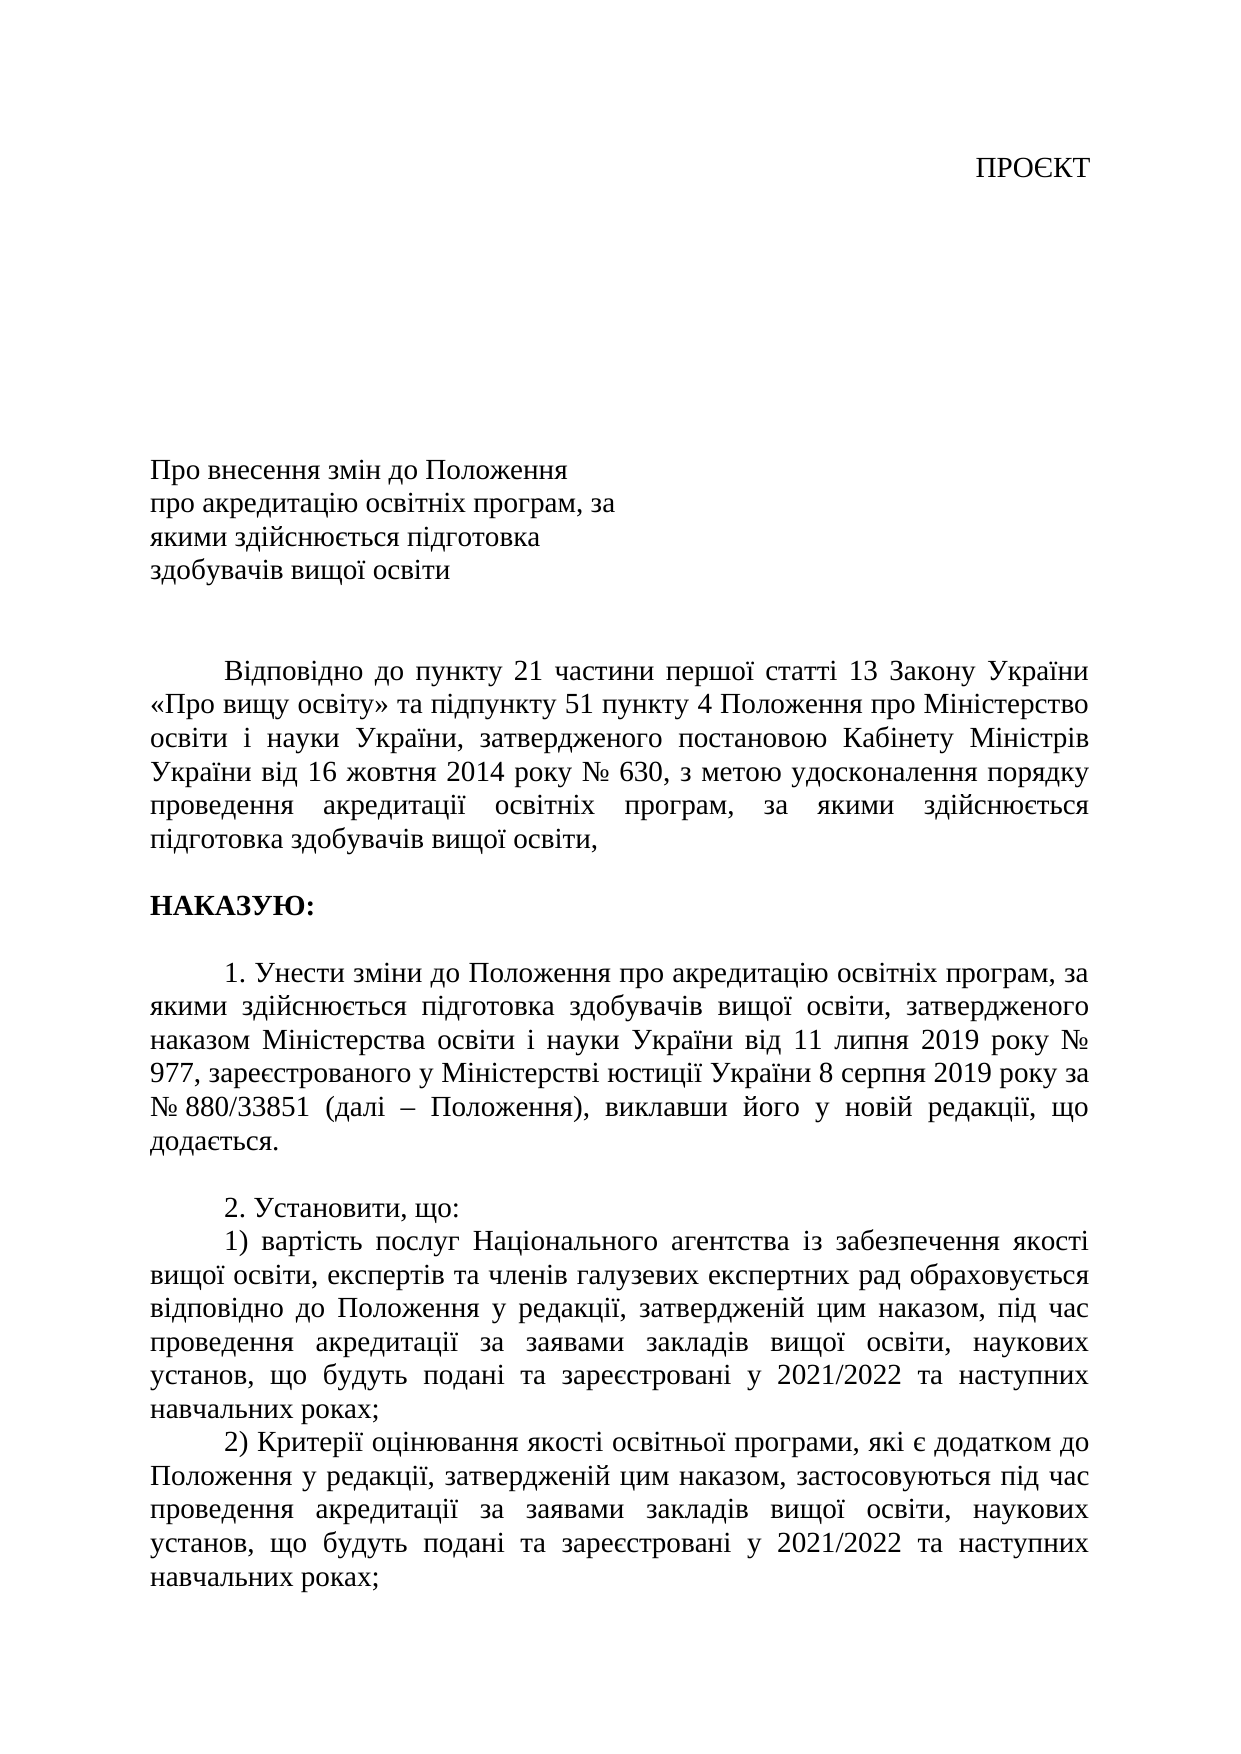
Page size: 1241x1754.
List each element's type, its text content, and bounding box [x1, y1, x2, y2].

text 2. Установити, що: [150, 1190, 1090, 1223]
text НАКАЗУЮ: [150, 888, 1090, 921]
text 1. Унести зміни до Положення про акредитацію освітніх програм, за якими здійснюється підготовка здобувачів вищої освіти, затвердженого наказом Міністерства освіти і науки України від 11 липня 2019 року № 977, зареєстрованого у Міністерстві юстиції України 8 серпня 2019 року за № 880/33851 (далі – Положення), виклавши його у новій редакції, що додається. [150, 955, 1090, 1156]
text про акредитацію освітніх програм, за [150, 485, 653, 519]
text Відповідно до пункту 21 частини першої статті 13 Закону України «Про вищу освіту» та підпункту 51 пункту 4 Положення про Міністерство освіти і науки України, затвердженого постановою Кабінету Міністрів України від 16 жовтня 2014 року № 630, з метою удосконалення порядку проведення акредитації освітніх програм, за якими здійснюється підготовка здобувачів вищої освіти, [150, 653, 1090, 854]
text Про внесення змін до Положення [150, 452, 653, 485]
text 1) вартість послуг Національного агентства із забезпечення якості вищої освіти, експертів та членів галузевих експертних рад обраховується відповідно до Положення у редакції, затвердженій цим наказом, під час проведення акредитації за заявами закладів вищої освіти, наукових установ, що будуть подані та зареєстровані у 2021/2022 та наступних навчальних роках; [150, 1223, 1090, 1424]
text ПРОЄКТ [150, 150, 1090, 183]
text 2) Критерії оцінювання якості освітньої програми, які є додатком до Положення у редакції, затвердженій цим наказом, застосовуються під час проведення акредитації за заявами закладів вищої освіти, наукових установ, що будуть подані та зареєстровані у 2021/2022 та наступних навчальних роках; [150, 1424, 1090, 1592]
text якими здійснюється підготовка здобувачів вищої освіти [150, 519, 653, 586]
